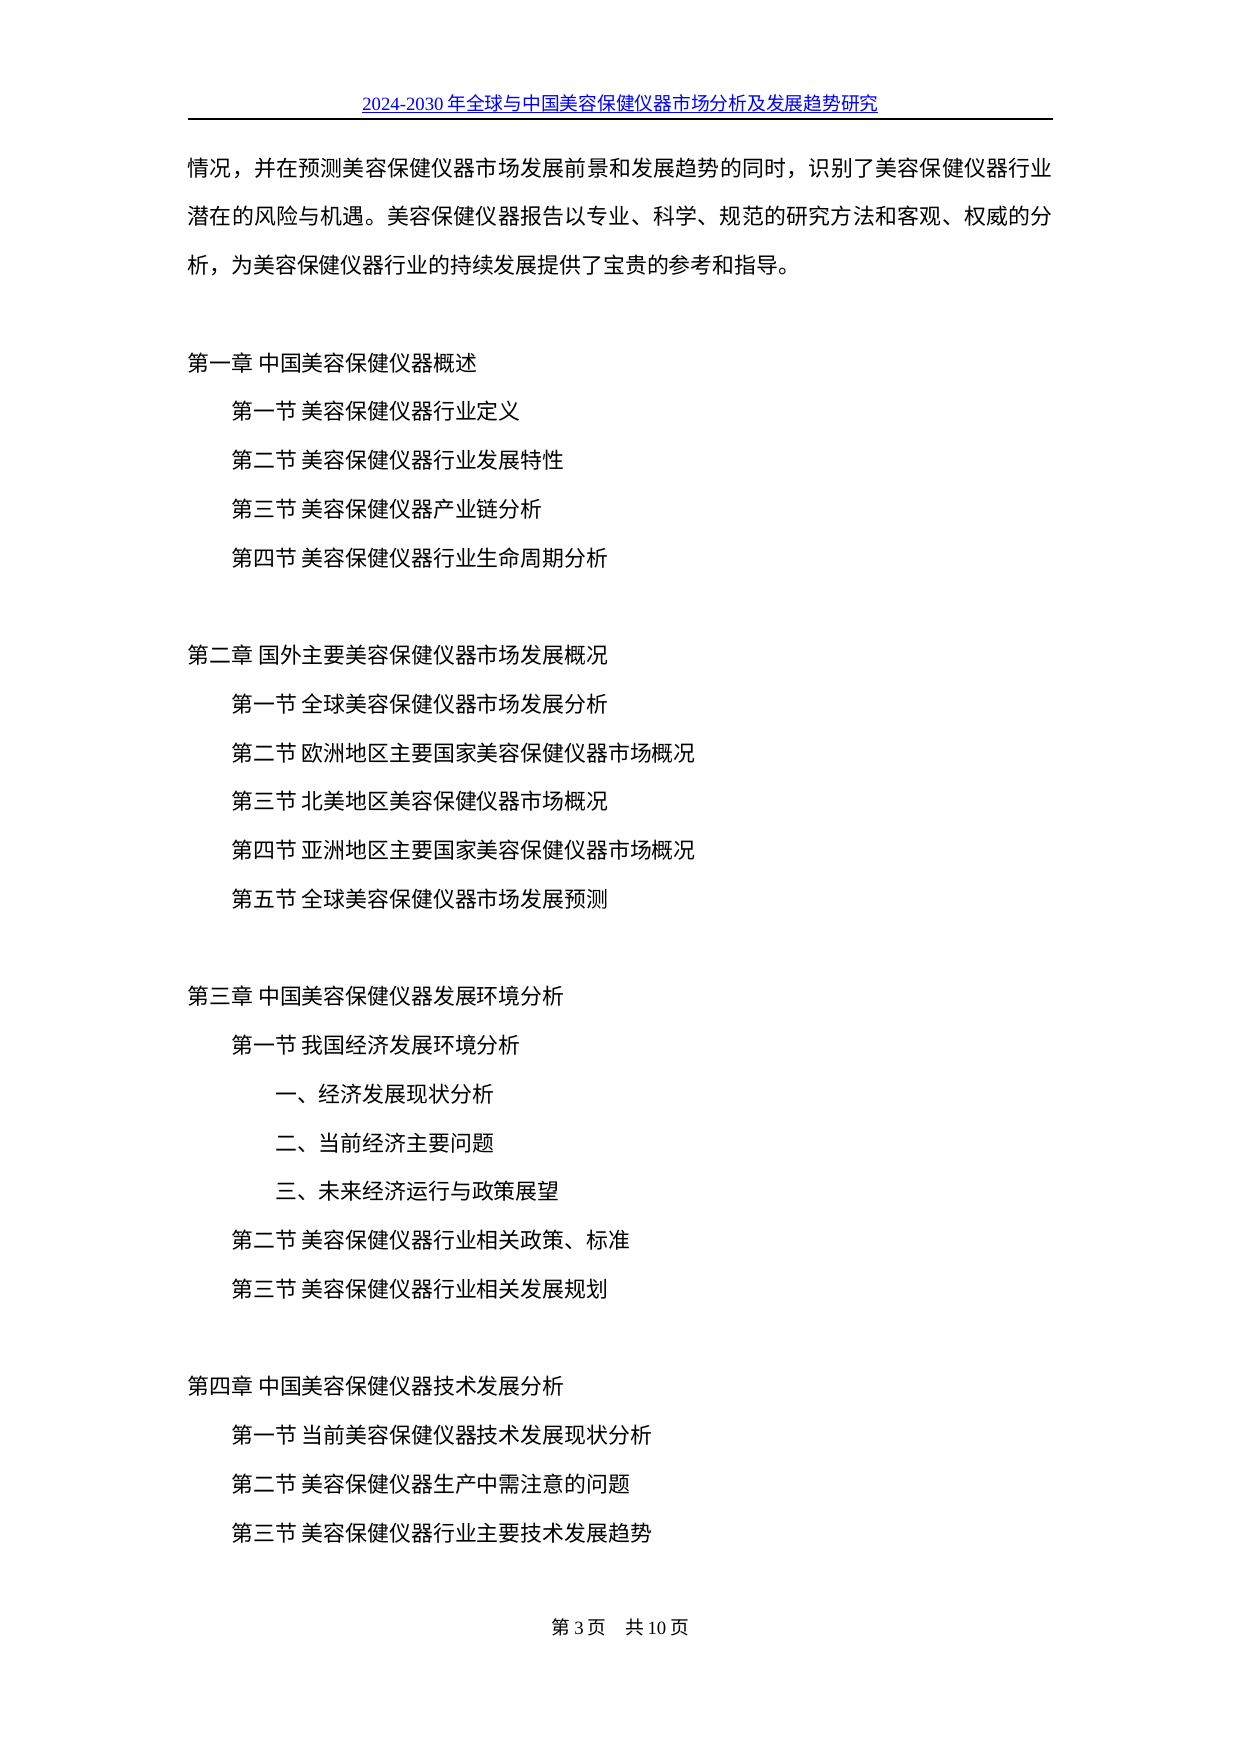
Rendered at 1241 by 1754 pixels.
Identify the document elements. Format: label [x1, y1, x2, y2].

text [187, 150, 1053, 1548]
